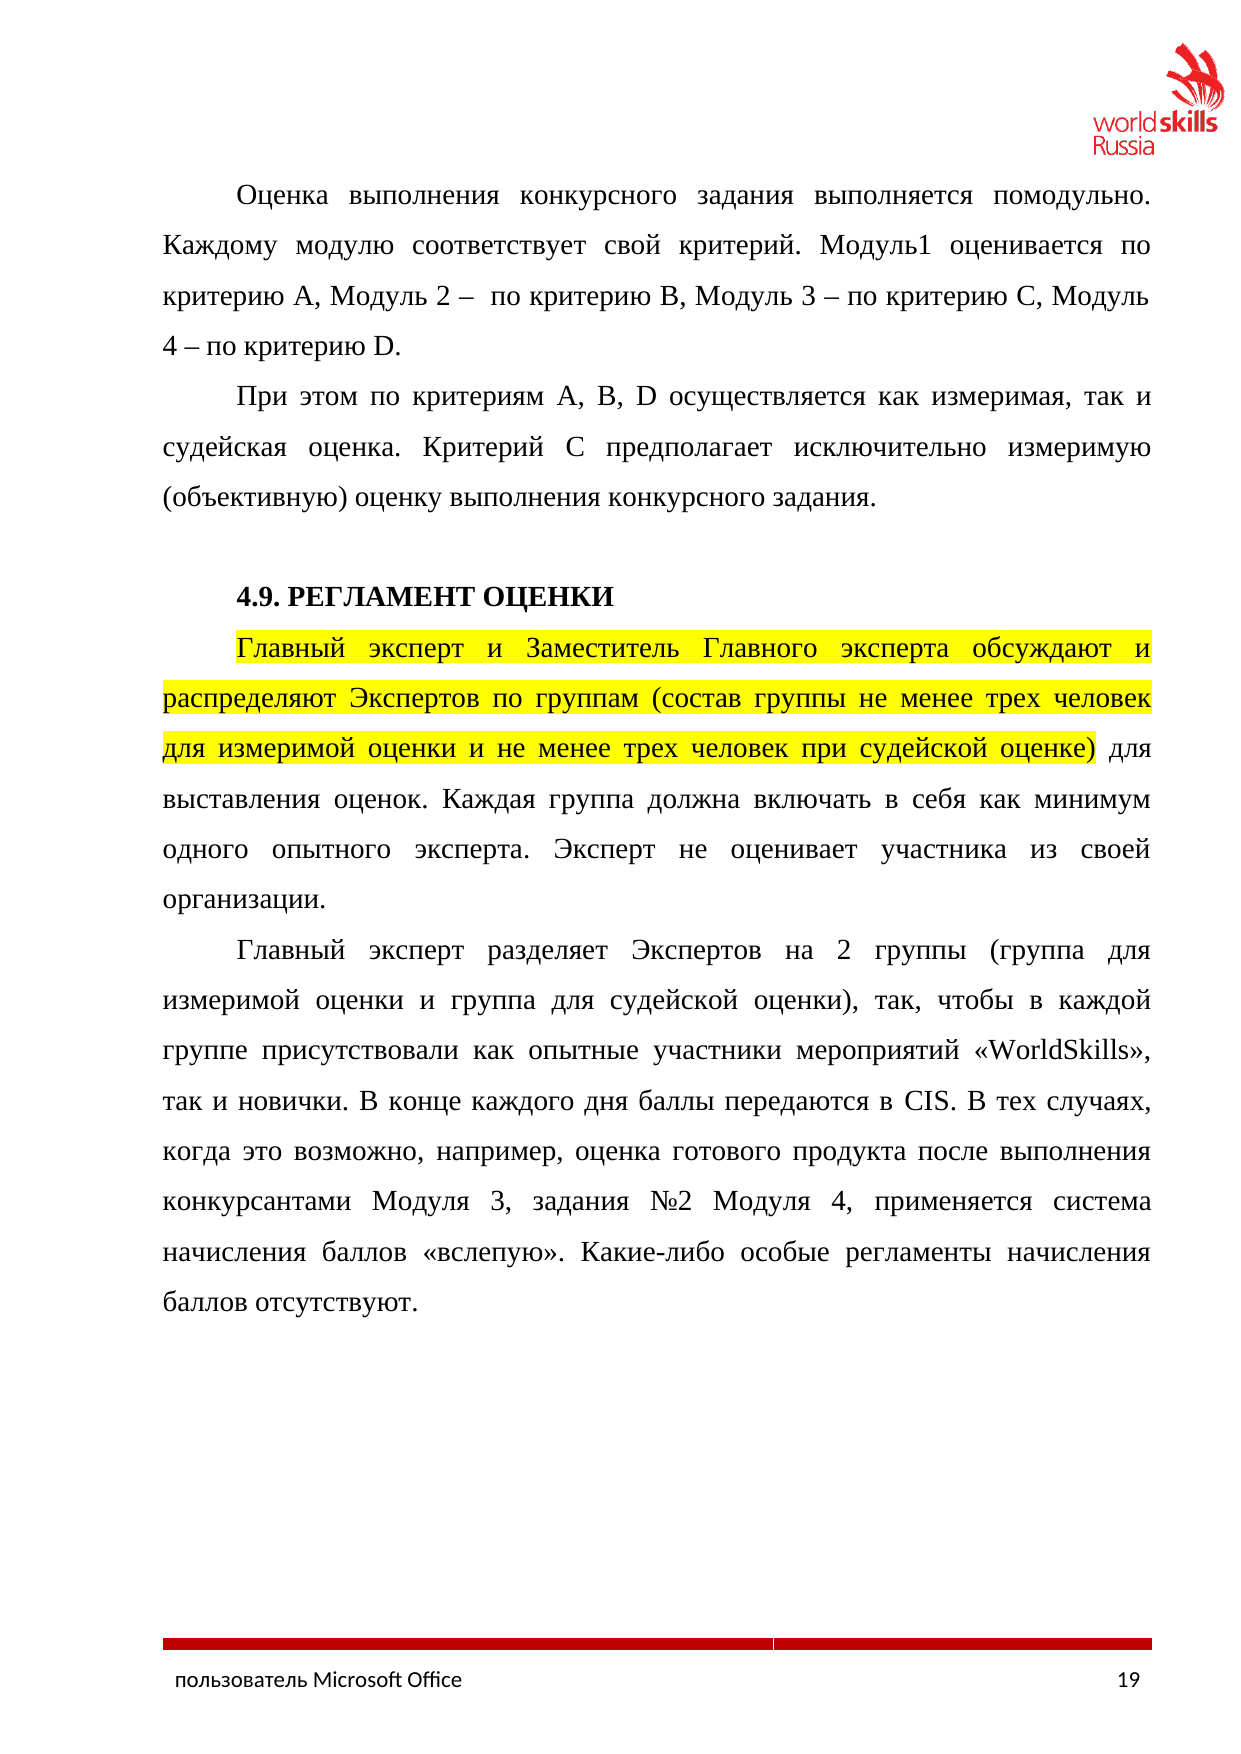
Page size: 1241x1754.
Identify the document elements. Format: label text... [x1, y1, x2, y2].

text Главный эксперт разделяет Экспертов на 2 группы (группа для измеримой оценки и группа для судейской оценки), так, чтобы в каждой группе присутствовали как опытные участники мероприятий «WorldSkills», так и новички. В конце каждого дня баллы передаются в CIS. В тех случаях, когда это возможно, например, оценка готового продукта после выполнения конкурсантами Модуля 3, задания №2 Модуля 4, применяется система начисления баллов «вслепую». Какие-либо особые регламенты начисления баллов отсутствуют. [162, 932, 1152, 1317]
text При этом по критериям A, B, D осуществляется как измеримая, так и судейская оценка. Критерий C предполагает исключительно измеримую (объективную) оценку выполнения конкурсного задания. [162, 378, 1152, 512]
text 4.9. РЕГЛАМЕНТ ОЦЕНКИ [162, 579, 1152, 613]
text Главный эксперт и Заместитель Главного эксперта обсуждают и распределяют Экспертов по группам (состав группы не менее трех человек для измеримой оценки и не менее трех человек при судейской оценке) для выставления оценок. Каждая группа должна включать в себя как минимум одного опытного эксперта. Эксперт не оценивает участника из своей организации. [162, 630, 1152, 915]
picture [1093, 42, 1241, 155]
text Оценка выполнения конкурсного задания выполняется помодульно. Каждому модулю соответствует свой критерий. Модуль1 оценивается по критерию А, Модуль 2 – по критерию В, Модуль 3 – по критерию С, Модуль 4 – по критерию D. [162, 177, 1152, 362]
